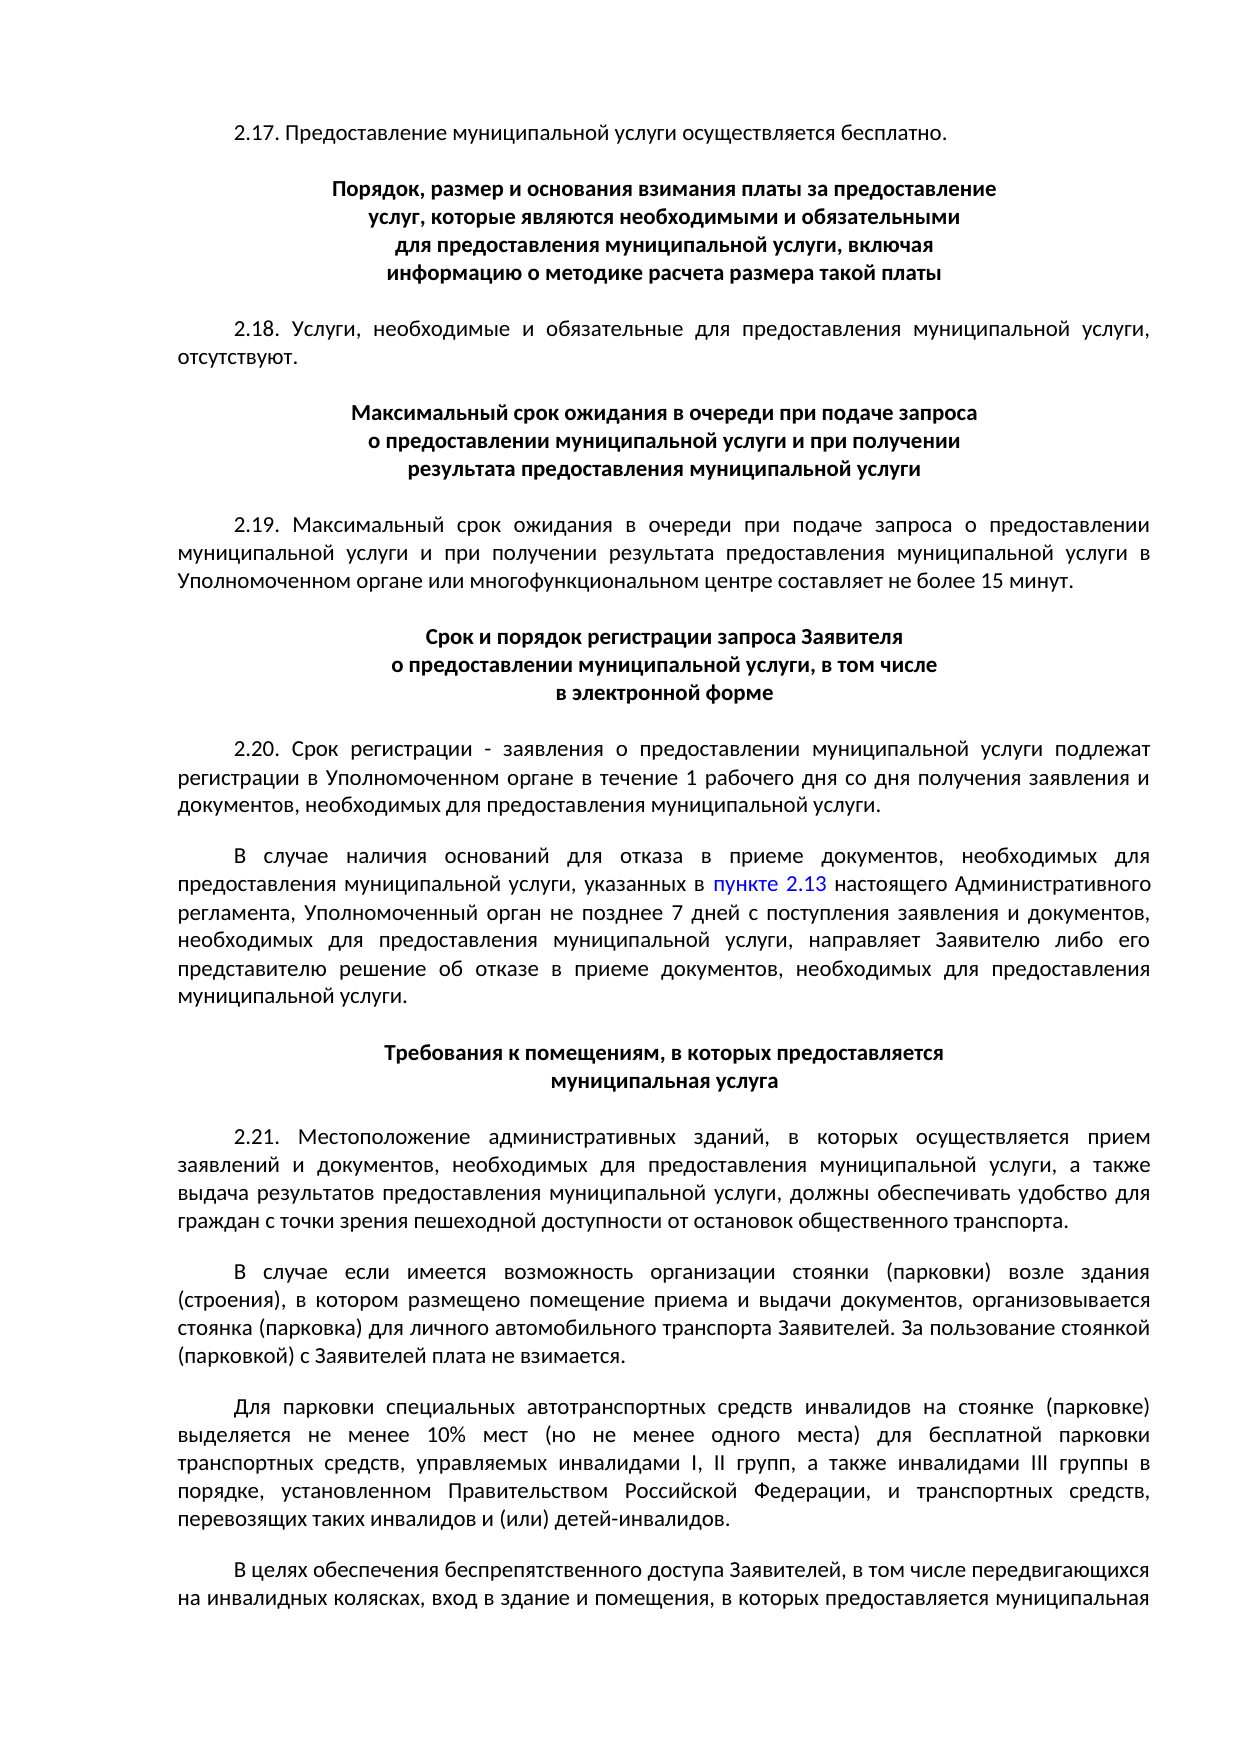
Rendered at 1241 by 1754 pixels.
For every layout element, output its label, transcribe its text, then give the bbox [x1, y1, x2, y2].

text 2.18. Услуги, необходимые и обязательные для предоставления муниципальной услуги, отсутствуют. [177, 314, 1152, 370]
text 2.19. Максимальный срок ожидания в очереди при подаче запроса о предоставлении муниципальной услуги и при получении результата предоставления муниципальной услуги в Уполномоченном органе или многофункциональном центре составляет не более 15 минут. [177, 510, 1152, 594]
text 2.20. Срок регистрации - заявления о предоставлении муниципальной услуги подлежат регистрации в Уполномоченном органе в течение 1 рабочего дня со дня получения заявления и документов, необходимых для предоставления муниципальной услуги. [177, 734, 1152, 819]
title услуг, которые являются необходимыми и обязательными [177, 202, 1152, 230]
text Для парковки специальных автотранспортных средств инвалидов на стоянке (парковке) выделяется не менее 10% мест (но не менее одного места) для бесплатной парковки транспортных средств, управляемых инвалидами I, II групп, а также инвалидами III группы в порядке, установленном Правительством Российской Федерации, и транспортных средств, перевозящих таких инвалидов и (или) детей-инвалидов. [177, 1392, 1152, 1532]
text В случае если имеется возможность организации стоянки (парковки) возле здания (строения), в котором размещено помещение приема и выдачи документов, организовывается стоянка (парковка) для личного автомобильного транспорта Заявителей. За пользование стоянкой (парковкой) с Заявителей плата не взимается. [177, 1257, 1152, 1369]
title муниципальная услуга [177, 1066, 1152, 1094]
title в электронной форме [177, 678, 1152, 707]
title информацию о методике расчета размера такой платы [177, 258, 1152, 286]
title Срок и порядок регистрации запроса Заявителя [177, 622, 1152, 651]
title Порядок, размер и основания взимания платы за предоставление [177, 174, 1152, 202]
title о предоставлении муниципальной услуги и при получении [177, 426, 1152, 454]
title результата предоставления муниципальной услуги [177, 454, 1152, 482]
text 2.17. Предоставление муниципальной услуги осуществляется бесплатно. [177, 118, 1152, 146]
title для предоставления муниципальной услуги, включая [177, 230, 1152, 258]
text В случае наличия оснований для отказа в приеме документов, необходимых для предоставления муниципальной услуги, указанных в пункте 2.13 настоящего Административного регламента, Уполномоченный орган не позднее 7 дней с поступления заявления и документов, необходимых для предоставления муниципальной услуги, направляет Заявителю либо его представителю решение об отказе в приеме документов, необходимых для предоставления муниципальной услуги. [177, 842, 1152, 1010]
title Максимальный срок ожидания в очереди при подаче запроса [177, 398, 1152, 426]
title Требования к помещениям, в которых предоставляется [177, 1038, 1152, 1066]
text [177, 1555, 1152, 1611]
text 2.21. Местоположение административных зданий, в которых осуществляется прием заявлений и документов, необходимых для предоставления муниципальной услуги, а также выдача результатов предоставления муниципальной услуги, должны обеспечивать удобство для граждан с точки зрения пешеходной доступности от остановок общественного транспорта. [177, 1122, 1152, 1234]
title о предоставлении муниципальной услуги, в том числе [177, 651, 1152, 678]
